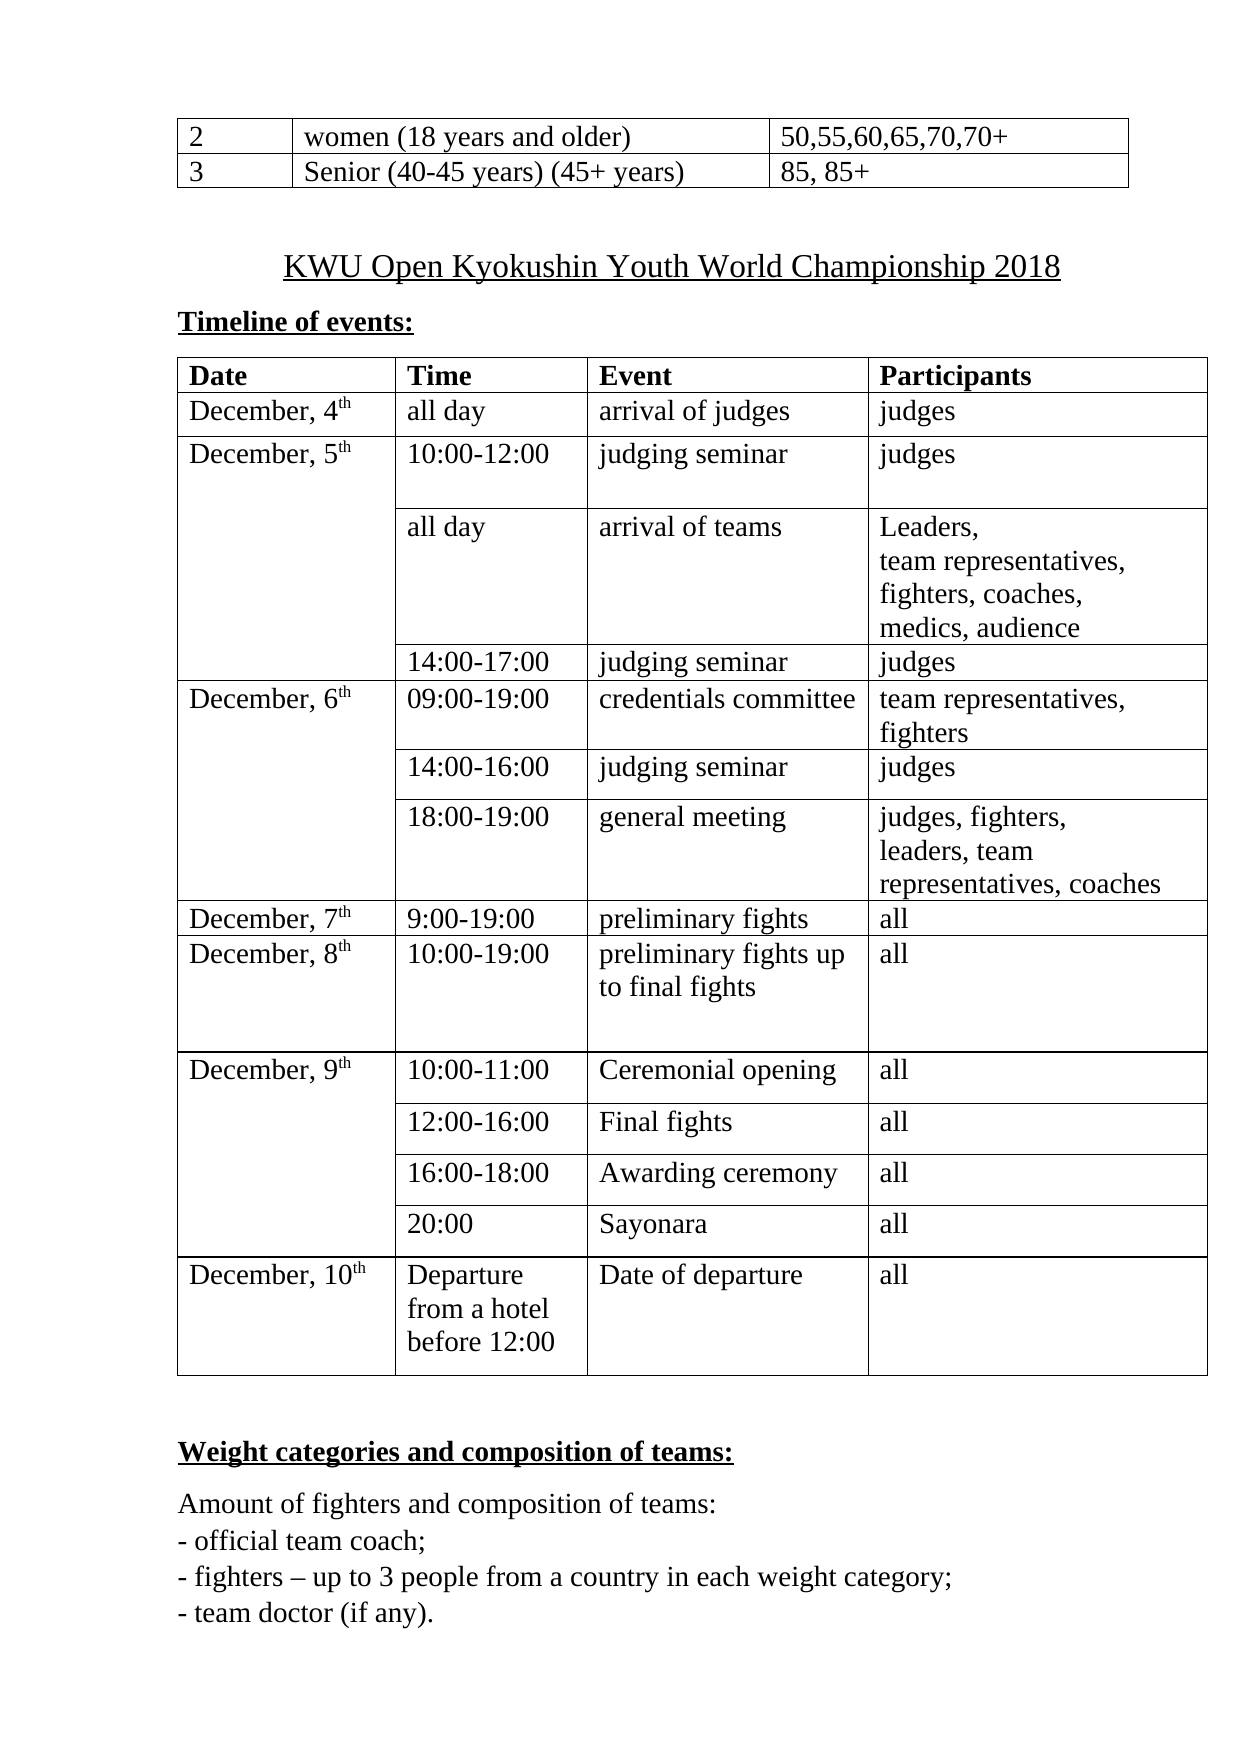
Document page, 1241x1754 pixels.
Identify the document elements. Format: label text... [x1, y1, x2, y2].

table_cell women (18 years and older) [293, 119, 769, 153]
table_cell 16:00-18:00 [396, 1155, 587, 1205]
table_cell 10:00-11:00 [396, 1053, 587, 1103]
table_header Event [588, 358, 868, 392]
table_cell judges [869, 437, 1207, 508]
table_cell judging seminar [588, 645, 868, 680]
table_cell 18:00-19:00 [396, 800, 587, 900]
table_cell credentials committee [588, 681, 868, 748]
table_cell Leaders, team representatives, fighters, coaches, medics, audience [869, 509, 1207, 643]
table_cell 9:00-19:00 [396, 901, 587, 935]
table_cell all [869, 936, 1207, 1051]
table_cell team representatives, fighters [869, 681, 1207, 748]
table_cell Senior (40-45 years) (45+ years) [293, 154, 769, 187]
table_header Date [178, 358, 395, 392]
table_cell December, 9th [178, 1053, 395, 1256]
table_cell 3 [178, 154, 292, 187]
table_cell all [869, 1155, 1207, 1205]
table_cell judging seminar [588, 750, 868, 798]
table_cell all day [396, 509, 587, 643]
table_cell Date of departure [588, 1258, 868, 1375]
table_cell 10:00-12:00 [396, 437, 587, 508]
table_cell preliminary fights [588, 901, 868, 935]
table_cell 50,55,60,65,70,70+ [770, 119, 1128, 153]
table_cell December, 8th [178, 936, 395, 1051]
text - team doctor (if any). [177, 1595, 1152, 1629]
table_cell 09:00-19:00 [396, 681, 587, 748]
text Weight categories and composition of teams: [177, 1434, 1152, 1467]
table_cell December, 4th [178, 393, 395, 436]
table_cell 12:00-16:00 [396, 1104, 587, 1154]
table_cell judges, fighters, leaders, team representatives, coaches [869, 800, 1207, 900]
table_cell judges [869, 393, 1207, 436]
text - fighters – up to 3 people from a country in each weight category; [177, 1559, 1152, 1592]
table_cell 10:00-19:00 [396, 936, 587, 1051]
table_cell judges [869, 645, 1207, 680]
table_cell all [869, 1053, 1207, 1103]
text Amount of fighters and composition of teams: [177, 1487, 1152, 1520]
table_cell Sayonara [588, 1206, 868, 1256]
table_cell arrival of judges [588, 393, 868, 436]
table_cell Awarding ceremony [588, 1155, 868, 1205]
text Timeline of events: [177, 304, 1152, 338]
table_cell 2 [178, 119, 292, 153]
table_cell all day [396, 393, 587, 436]
table_cell all [869, 901, 1207, 935]
table_cell December, 7th [178, 901, 395, 935]
table_cell December, 10th [178, 1258, 395, 1375]
table_header Participants [869, 358, 1207, 392]
table_cell December, 5th [178, 437, 395, 680]
table_cell 85, 85+ [770, 154, 1128, 187]
table_cell Ceremonial opening [588, 1053, 868, 1103]
table_cell arrival of teams [588, 509, 868, 643]
table_cell Final fights [588, 1104, 868, 1154]
table_cell 14:00-17:00 [396, 645, 587, 680]
table_header Time [396, 358, 587, 392]
table_cell judging seminar [588, 437, 868, 508]
table_cell judges [869, 750, 1207, 798]
text KWU Open Kyokushin Youth World Championship 2018 [192, 246, 1152, 285]
table_cell all [869, 1258, 1207, 1375]
table_cell all [869, 1206, 1207, 1256]
text - official team coach; [177, 1523, 1152, 1556]
table_cell December, 6th [178, 681, 395, 900]
table_cell Departure from a hotel before 12:00 [396, 1258, 587, 1375]
table_cell 14:00-16:00 [396, 750, 587, 798]
table_cell preliminary fights up to final fights [588, 936, 868, 1051]
table_cell all [869, 1104, 1207, 1154]
table_cell 20:00 [396, 1206, 587, 1256]
table_cell general meeting [588, 800, 868, 900]
